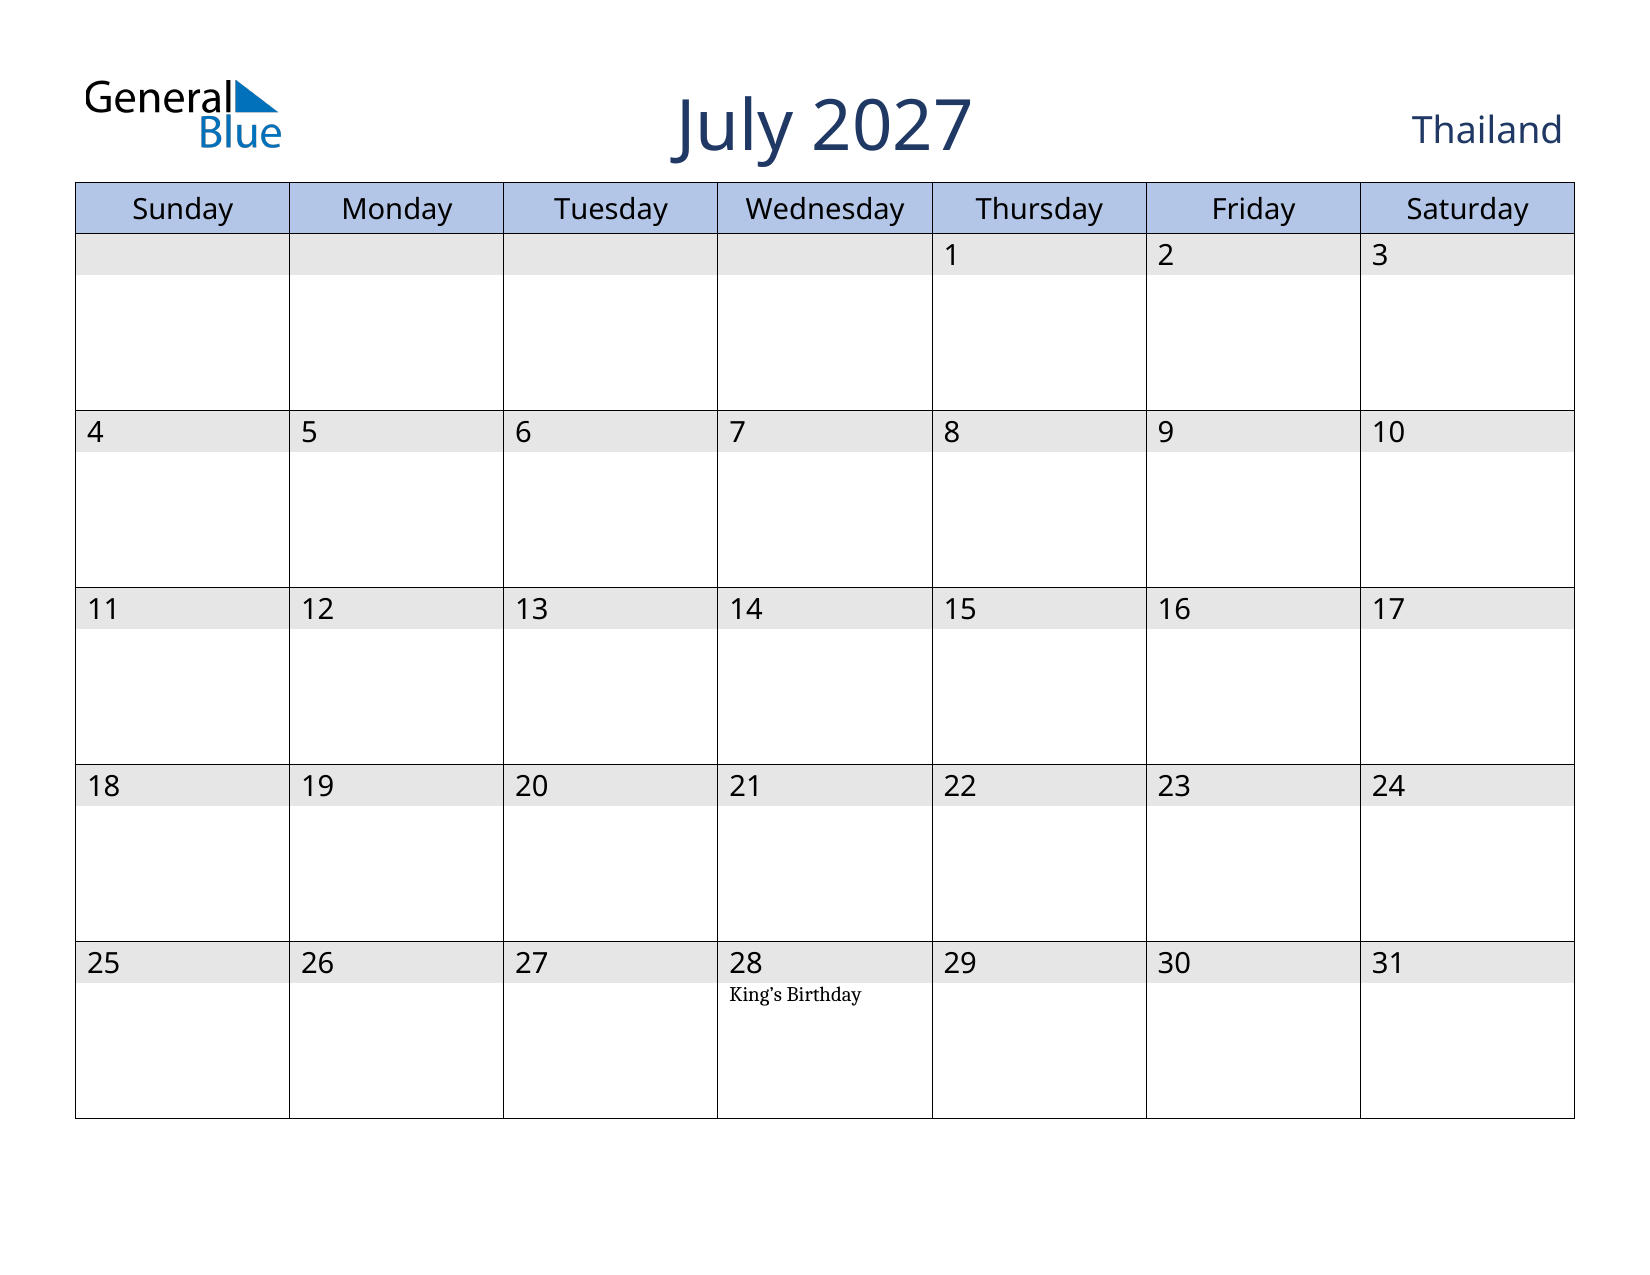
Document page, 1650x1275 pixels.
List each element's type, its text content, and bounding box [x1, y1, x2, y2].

table_cell [718, 629, 932, 764]
table_cell King’s Birthday [718, 983, 932, 1118]
table_cell [76, 275, 289, 410]
table_cell [290, 234, 503, 275]
table_cell [1147, 275, 1360, 410]
table_cell [1147, 629, 1360, 764]
table_cell [504, 629, 717, 764]
table_cell [290, 983, 503, 1118]
table_cell [290, 452, 503, 587]
table_cell 14 [718, 588, 932, 629]
table_cell [718, 234, 932, 275]
table_cell [933, 452, 1146, 587]
table_cell 26 [290, 942, 503, 983]
table_cell [1361, 452, 1574, 587]
table_cell Sunday [76, 183, 289, 233]
table_cell 17 [1361, 588, 1574, 629]
table_cell 18 [76, 765, 289, 806]
table_cell 16 [1147, 588, 1360, 629]
table_cell 7 [718, 411, 932, 452]
table_cell Friday [1147, 183, 1360, 233]
table_cell [504, 806, 717, 941]
table_cell 27 [504, 942, 717, 983]
table_cell 25 [76, 942, 289, 983]
table_cell [1147, 452, 1360, 587]
table_cell Thursday [933, 183, 1146, 233]
table_cell 13 [504, 588, 717, 629]
table_cell 8 [933, 411, 1146, 452]
table_cell [76, 806, 289, 941]
table_cell 24 [1361, 765, 1574, 806]
table_cell [933, 629, 1146, 764]
table_cell [1361, 806, 1574, 941]
table_cell 21 [718, 765, 932, 806]
table_cell [290, 806, 503, 941]
table_cell [504, 234, 717, 275]
table_cell 19 [290, 765, 503, 806]
table_cell [76, 983, 289, 1118]
table_cell 5 [290, 411, 503, 452]
table_cell 1 [933, 234, 1146, 275]
table_cell Saturday [1361, 183, 1574, 233]
table_cell [290, 629, 503, 764]
table_cell 29 [933, 942, 1146, 983]
table_cell 20 [504, 765, 717, 806]
table_cell [504, 983, 717, 1118]
table_cell [1361, 275, 1574, 410]
table_cell 12 [290, 588, 503, 629]
table_cell [718, 452, 932, 587]
table_cell 30 [1147, 942, 1360, 983]
table_header Thailand [1146, 75, 1574, 182]
table_cell [504, 452, 717, 587]
picture [86, 80, 281, 148]
table_cell 3 [1361, 234, 1574, 275]
table_cell 15 [933, 588, 1146, 629]
table_cell 9 [1147, 411, 1360, 452]
table_cell 4 [76, 411, 289, 452]
table_cell 28 [718, 942, 932, 983]
table_cell [504, 275, 717, 410]
table_cell 31 [1361, 942, 1574, 983]
table_cell [933, 806, 1146, 941]
table_cell 11 [76, 588, 289, 629]
table_cell [933, 275, 1146, 410]
table_cell Tuesday [504, 183, 717, 233]
table_cell [1361, 629, 1574, 764]
table_cell 10 [1361, 411, 1574, 452]
table_cell Wednesday [718, 183, 932, 233]
table_cell [290, 275, 503, 410]
table_cell [1147, 983, 1360, 1118]
table_cell [1147, 806, 1360, 941]
table_cell [76, 629, 289, 764]
table_cell [76, 234, 289, 275]
table_cell [718, 806, 932, 941]
table_cell 6 [504, 411, 717, 452]
table_cell 2 [1147, 234, 1360, 275]
table_header [76, 75, 503, 182]
table_cell [718, 275, 932, 410]
table_cell 22 [933, 765, 1146, 806]
table_cell [933, 983, 1146, 1118]
table_cell Monday [290, 183, 503, 233]
table_cell [76, 452, 289, 587]
table_cell 23 [1147, 765, 1360, 806]
table_header July 2027 [504, 75, 1146, 182]
table_cell [1361, 983, 1574, 1118]
